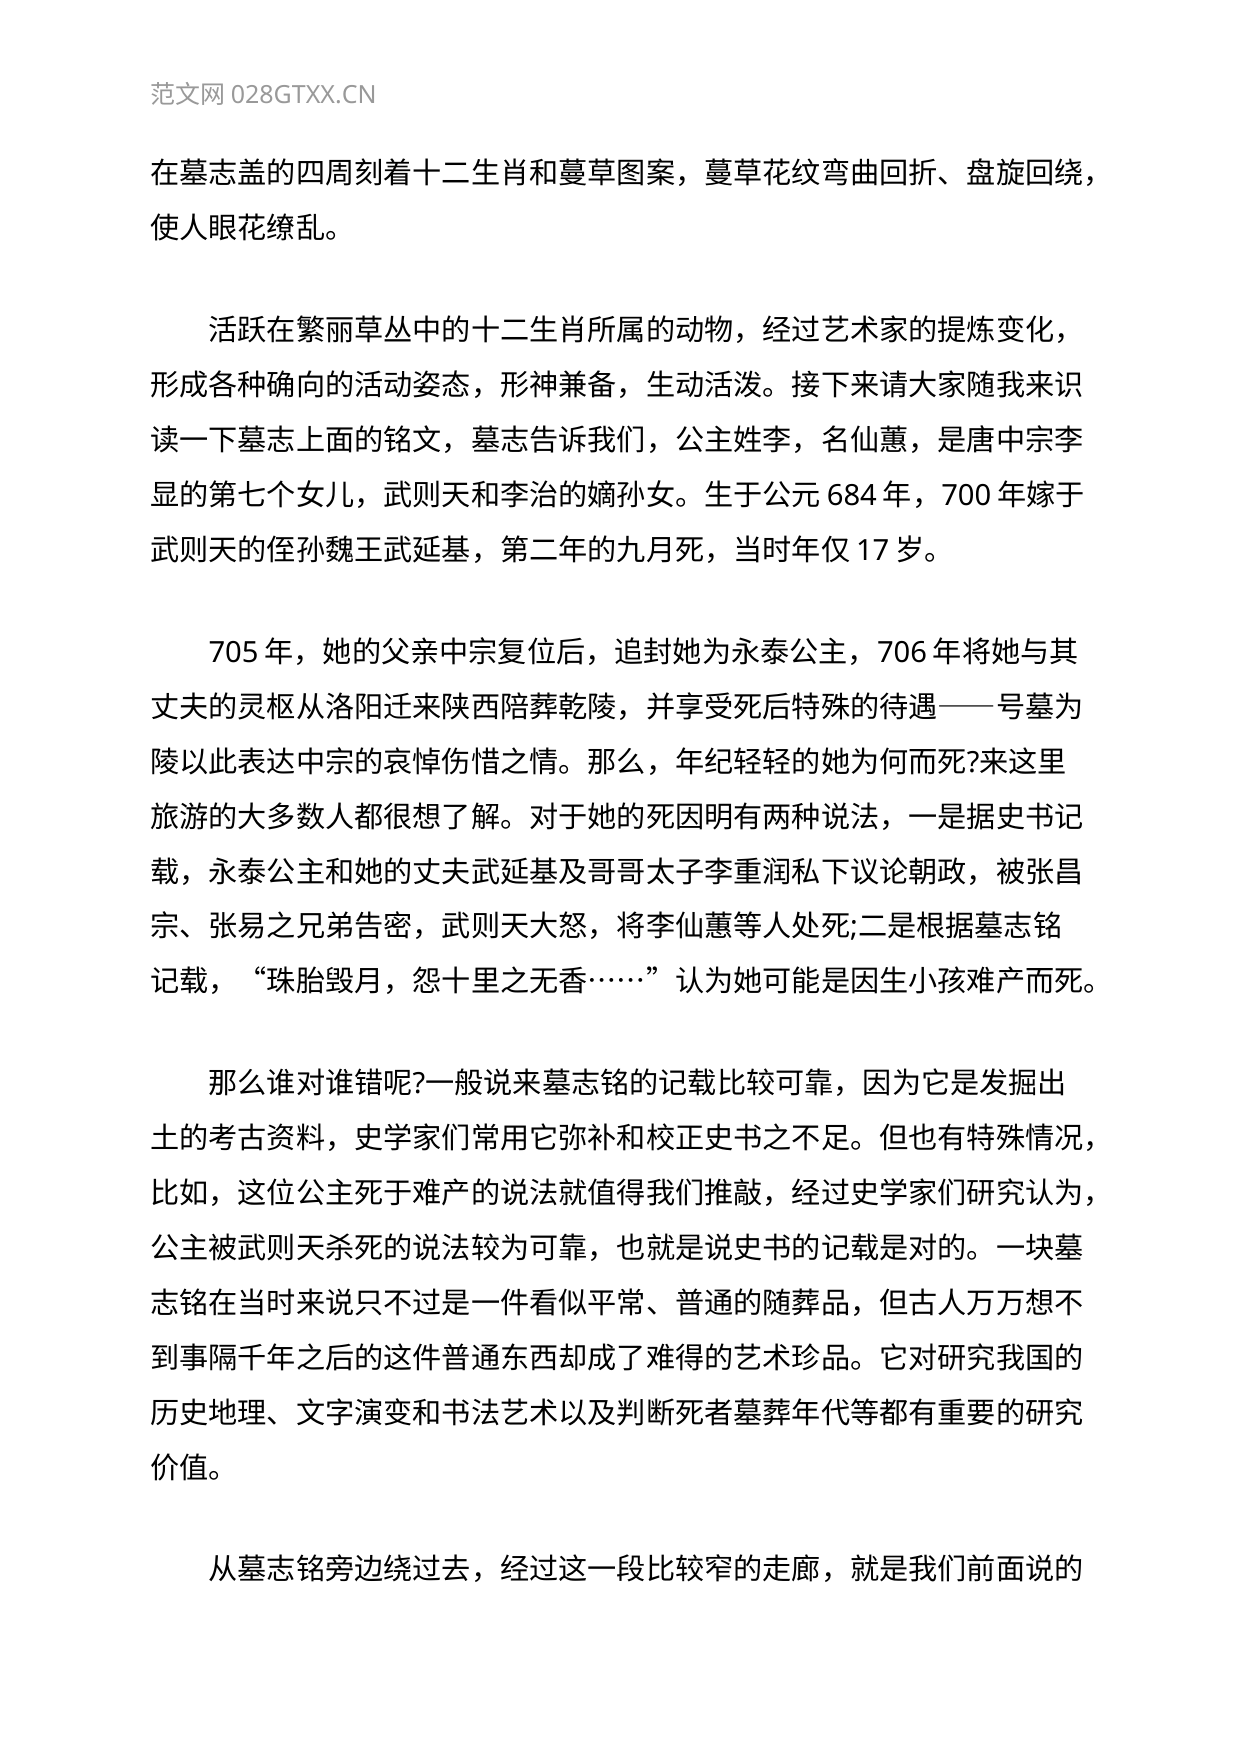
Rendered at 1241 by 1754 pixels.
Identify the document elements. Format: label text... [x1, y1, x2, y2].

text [150, 1546, 1090, 1588]
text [150, 150, 1090, 247]
text 705年，她的父亲中宗复位后，追封她为永泰公主，706年将她与其丈夫的灵枢从洛阳迁来陕西陪葬乾陵，并享受死后特殊的待遇——号墓为陵以此表达中宗的哀悼伤惜之情。那么，年纪轻轻的她为何而死?来这里旅游的大多数人都很想了解。对于她的死因明有两种说法，一是据史书记载，永泰公主和她的丈夫武延基及哥哥太子李重润私下议论朝政，被张昌宗、张易之兄弟告密，武则天大怒，将李仙蕙等人处死;二是根据墓志铭记载，“珠胎毁月，怨十里之无香……”认为她可能是因生小孩难产而死。 [150, 628, 1090, 1000]
text 活跃在繁丽草丛中的十二生肖所属的动物，经过艺术家的提炼变化，形成各种确向的活动姿态，形神兼备，生动活泼。接下来请大家随我来识读一下墓志上面的铭文，墓志告诉我们，公主姓李，名仙蕙，是唐中宗李显的第七个女儿，武则天和李治的嫡孙女。生于公元684年，700年嫁于武则天的侄孙魏王武延基，第二年的九月死，当时年仅17岁。 [150, 307, 1090, 569]
text 那么谁对谁错呢?一般说来墓志铭的记载比较可靠，因为它是发掘出土的考古资料，史学家们常用它弥补和校正史书之不足。但也有特殊情况，比如，这位公主死于难产的说法就值得我们推敲，经过史学家们研究认为，公主被武则天杀死的说法较为可靠，也就是说史书的记载是对的。一块墓志铭在当时来说只不过是一件看似平常、普通的随葬品，但古人万万想不到事隔千年之后的这件普通东西却成了难得的艺术珍品。它对研究我国的历史地理、文字演变和书法艺术以及判断死者墓葬年代等都有重要的研究价值。 [150, 1060, 1090, 1486]
